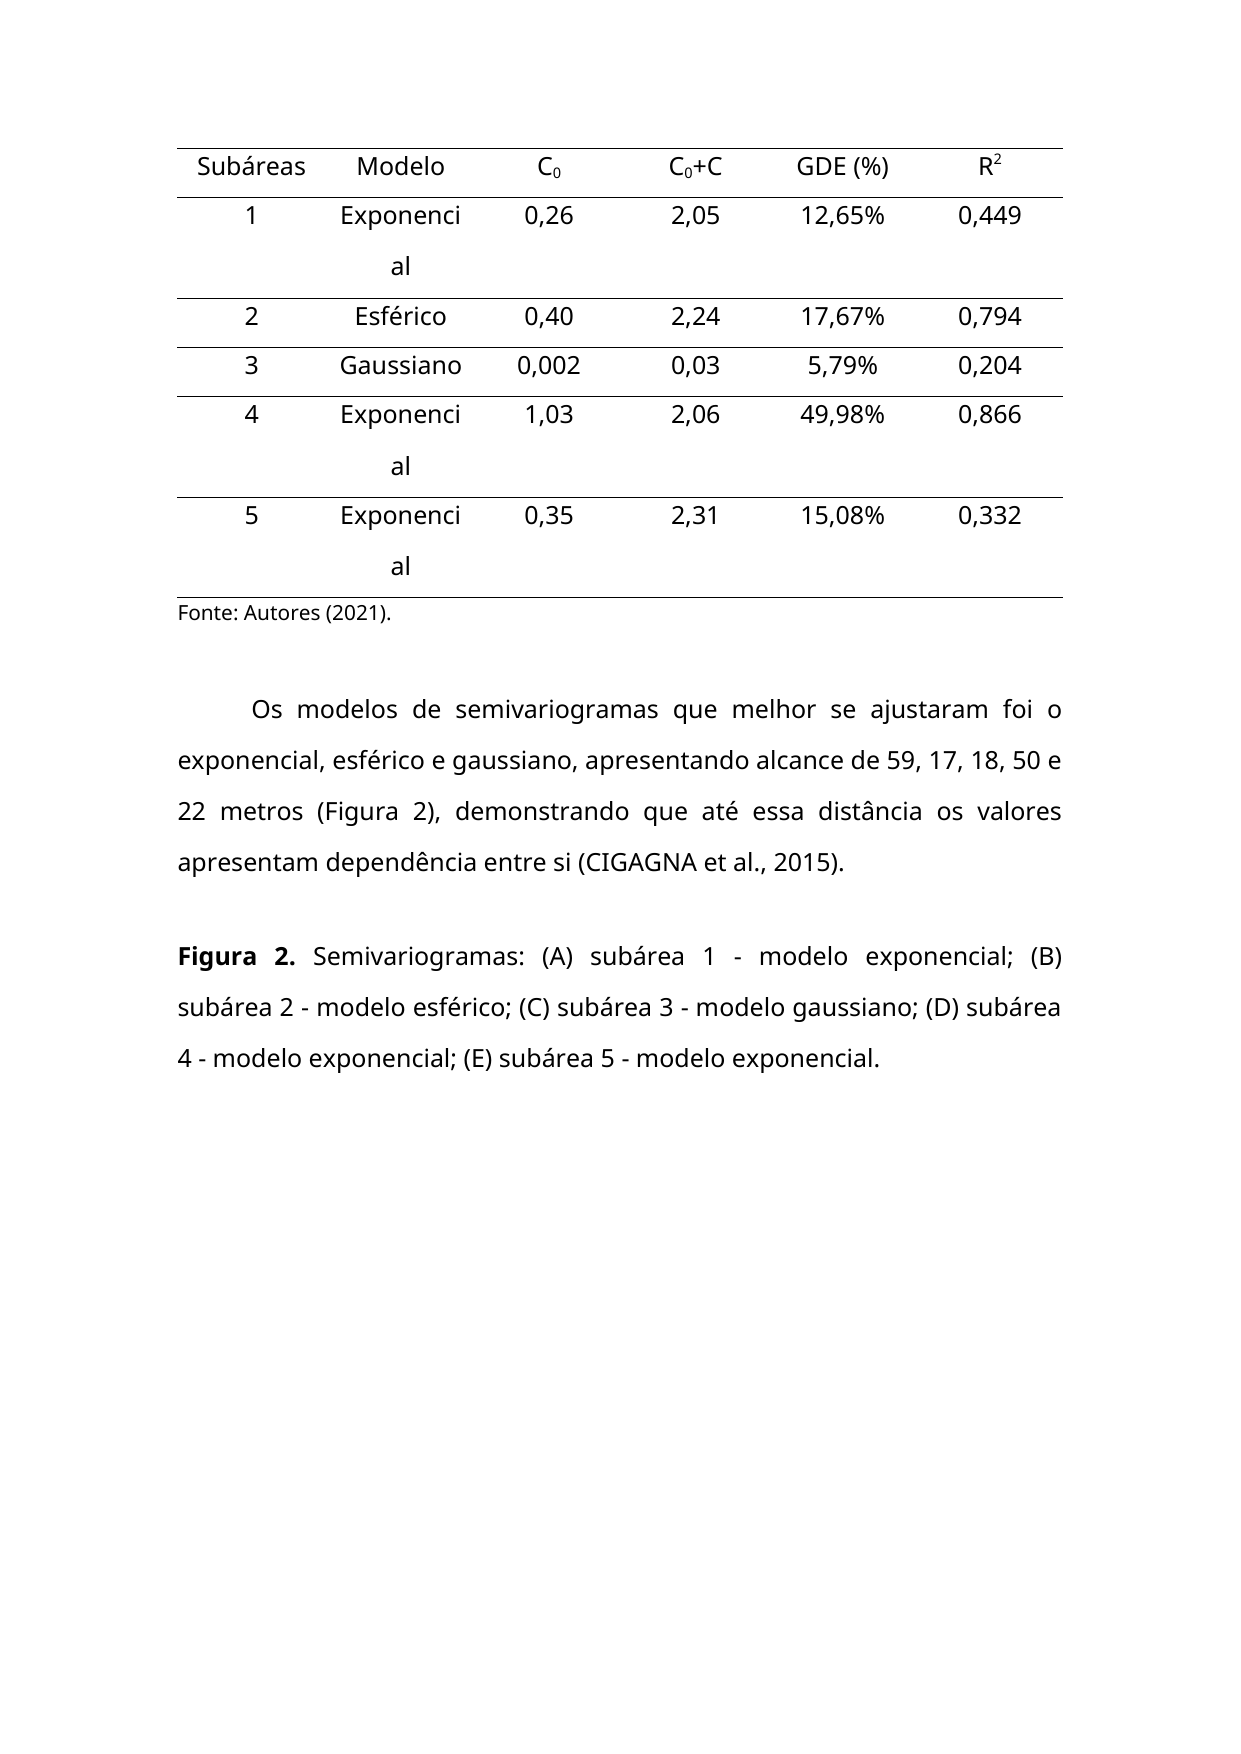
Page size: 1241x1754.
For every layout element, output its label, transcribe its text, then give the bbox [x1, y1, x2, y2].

table_cell 0,449 [916, 198, 1063, 297]
table_cell 0,866 [916, 397, 1063, 497]
table_cell 0,35 [476, 498, 622, 597]
table_cell 1,03 [476, 397, 622, 497]
text Fonte: Autores (2021). [177, 598, 1063, 626]
text Os modelos de semivariogramas que melhor se ajustaram foi o exponencial, esférico e gaussiano, apresentando alcance de 59, 17, 18, 50 e 22 metros (Figura 2), demonstrando que até essa distância os valores apresentam dependência entre si (CIGAGNA et al., 2015). [177, 692, 1063, 879]
table_cell 2,31 [622, 498, 769, 597]
table_cell 0,40 [476, 299, 622, 347]
table_cell 0,332 [916, 498, 1063, 597]
table_cell 2,06 [622, 397, 769, 497]
table_cell 2,05 [622, 198, 769, 297]
table_cell 5 [177, 498, 326, 597]
table_cell 17,67% [769, 299, 916, 347]
table_cell Exponencial [326, 397, 476, 497]
table_header R2 [916, 149, 1063, 197]
table_cell 12,65% [769, 198, 916, 297]
table_cell 49,98% [769, 397, 916, 497]
table_cell 1 [177, 198, 326, 297]
table_header Modelo [326, 149, 476, 197]
table_cell 0,204 [916, 348, 1063, 396]
table_cell 3 [177, 348, 326, 396]
table_cell 4 [177, 397, 326, 497]
table_cell 0,002 [476, 348, 622, 396]
text Figura 2. Semivariogramas: (A) subárea 1 - modelo exponencial; (B) subárea 2 - modelo esférico; (C) subárea 3 - modelo gaussiano; (D) subárea 4 - modelo exponencial; (E) subárea 5 - modelo exponencial. [177, 938, 1063, 1074]
table_cell 0,03 [622, 348, 769, 396]
table_header Subáreas [177, 149, 326, 197]
table_cell 0,26 [476, 198, 622, 297]
table_cell Exponencial [326, 198, 476, 297]
table_cell 2,24 [622, 299, 769, 347]
table_cell Exponencial [326, 498, 476, 597]
table_cell 15,08% [769, 498, 916, 597]
table_cell 5,79% [769, 348, 916, 396]
table_cell Gaussiano [326, 348, 476, 396]
table_header GDE (%) [769, 149, 916, 197]
table_cell Esférico [326, 299, 476, 347]
table_header C0+C [622, 149, 769, 197]
table_header C0 [476, 149, 622, 197]
table_cell 2 [177, 299, 326, 347]
table_cell 0,794 [916, 299, 1063, 347]
